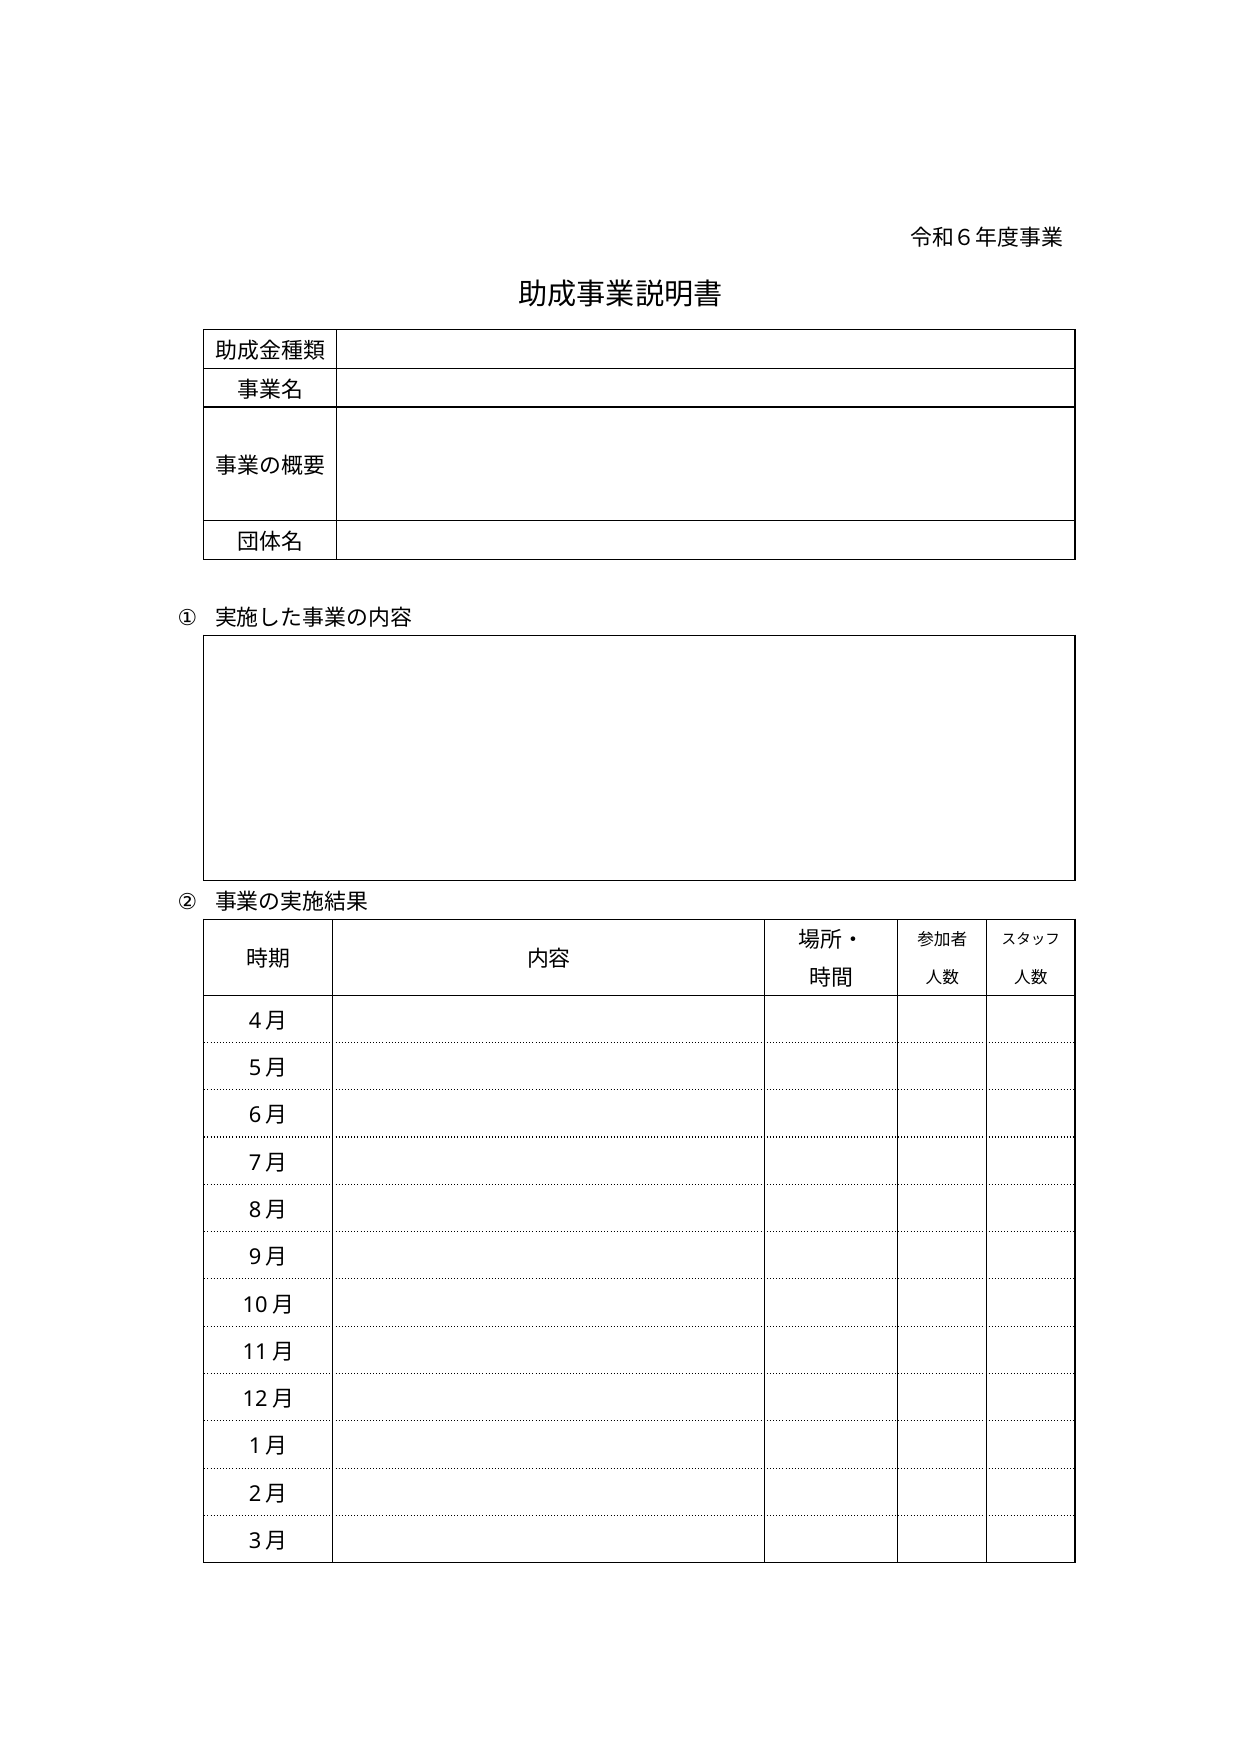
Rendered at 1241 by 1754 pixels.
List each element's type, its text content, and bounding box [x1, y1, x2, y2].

text 令和６年度事業 [177, 217, 1063, 254]
list 実施した事業の内容 [177, 597, 1063, 634]
table_cell [898, 1326, 986, 1373]
table_cell [333, 996, 764, 1042]
table_cell [898, 1042, 986, 1089]
table_header 助成金種類 [204, 330, 336, 368]
table_cell [987, 996, 1074, 1042]
table_cell [333, 1136, 764, 1184]
table_cell [898, 1515, 986, 1562]
table_cell 団体名 [204, 521, 336, 558]
table_cell 事業名 [204, 369, 336, 406]
table_cell [898, 1231, 986, 1278]
table_cell [333, 1231, 764, 1278]
table_cell [333, 1278, 764, 1326]
table_cell [987, 1326, 1074, 1373]
table_cell [337, 521, 1074, 558]
table_cell [333, 1515, 764, 1562]
table_cell [765, 1326, 897, 1373]
table_cell [765, 1420, 897, 1467]
table_cell [765, 996, 897, 1042]
table_cell 事業の概要 [204, 408, 336, 520]
table_cell [898, 996, 986, 1042]
table_cell [898, 1089, 986, 1136]
table_cell [765, 1089, 897, 1136]
table_cell [333, 1373, 764, 1420]
table_cell [333, 1468, 764, 1515]
list 事業の実施結果 [177, 881, 1063, 918]
table_cell [987, 1515, 1074, 1562]
table_cell 1月 [204, 1420, 332, 1467]
table_cell [898, 1373, 986, 1420]
table_cell [765, 1042, 897, 1089]
table_cell [765, 1515, 897, 1562]
table_cell [898, 1184, 986, 1231]
table_header 参加者 人数 [898, 920, 986, 994]
table_cell [333, 1089, 764, 1136]
table_cell [333, 1042, 764, 1089]
table_header [337, 330, 1074, 368]
table_cell [765, 1184, 897, 1231]
table_cell [898, 1278, 986, 1326]
table_cell [987, 1136, 1074, 1184]
table_cell [987, 1042, 1074, 1089]
table_cell [987, 1231, 1074, 1278]
table_cell 10月 [204, 1278, 332, 1326]
table_cell [337, 369, 1074, 406]
table_cell [987, 1373, 1074, 1420]
table_cell 6月 [204, 1089, 332, 1136]
table_cell [765, 1468, 897, 1515]
table_cell 7月 [204, 1136, 332, 1184]
table_header 内容 [333, 920, 764, 994]
table_cell [765, 1231, 897, 1278]
table_cell [987, 1420, 1074, 1467]
table_cell 11月 [204, 1326, 332, 1373]
table_cell [333, 1184, 764, 1231]
text 助成事業説明書 [177, 254, 1063, 329]
table_header 時期 [204, 920, 332, 994]
table_cell [898, 1136, 986, 1184]
table_cell [987, 1089, 1074, 1136]
table_cell [898, 1420, 986, 1467]
table_cell [337, 408, 1074, 520]
table_cell [333, 1420, 764, 1467]
table_cell [765, 1136, 897, 1184]
table_cell [333, 1326, 764, 1373]
table_header 場所・ 時間 [765, 920, 897, 994]
table_cell 4月 [204, 996, 332, 1042]
table_cell [987, 1278, 1074, 1326]
table_cell 3月 [204, 1515, 332, 1562]
table_cell 5月 [204, 1042, 332, 1089]
table_cell [765, 1278, 897, 1326]
table_cell [987, 1468, 1074, 1515]
table_header [204, 636, 1074, 880]
table_cell 12月 [204, 1373, 332, 1420]
table_cell 9月 [204, 1231, 332, 1278]
table_cell [987, 1184, 1074, 1231]
table_header スタッフ 人数 [987, 920, 1074, 994]
table_cell 2月 [204, 1468, 332, 1515]
table_cell [898, 1468, 986, 1515]
table_cell [765, 1373, 897, 1420]
table_cell 8月 [204, 1184, 332, 1231]
